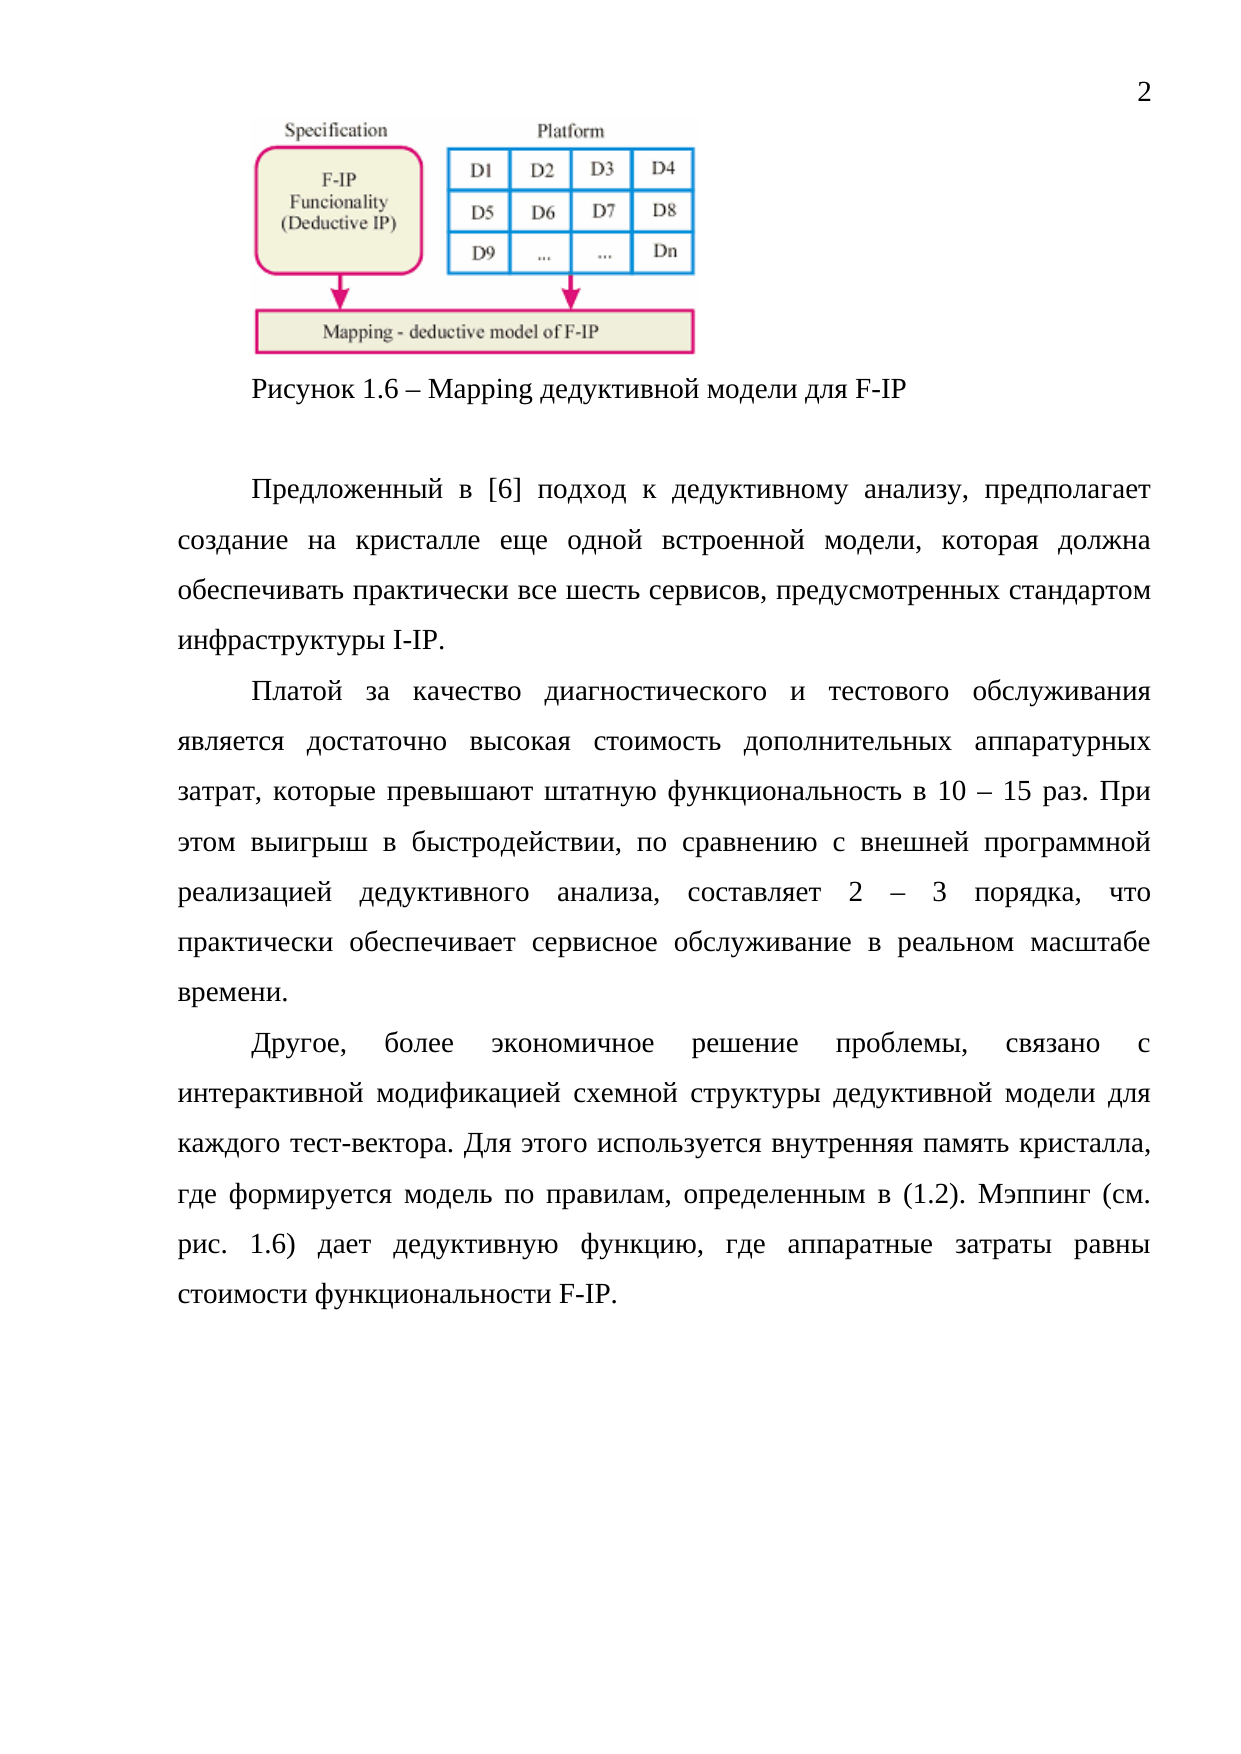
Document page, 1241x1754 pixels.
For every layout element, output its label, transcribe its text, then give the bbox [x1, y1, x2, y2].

text Предложенный в [6] подход к дедуктивному анализу, предполагает создание на кристалле еще одной встроенной модели, которая должна обеспечивать практически все шесть сервисов, предусмотренных стандартом инфраструктуры I-IP. [177, 471, 1152, 656]
picture [251, 118, 700, 359]
text Платой за качество диагностического и тестового обслуживания является достаточно высокая стоимость дополнительных аппаратурных затрат, которые превышают штатную функциональность в 10 – 15 раз. При этом выигрыш в быстродействии, по сравнению с внешней программной реализацией дедуктивного анализа, составляет 2 – 3 порядка, что практически обеспечивает сервисное обслуживание в реальном масштабе времени. [177, 673, 1152, 1008]
text Рисунок 1.6 – Mapping дедуктивной модели для F-IP [177, 371, 1152, 404]
text Другое, более экономичное решение проблемы, связано с интерактивной модификацией схемной структуры дедуктивной модели для каждого тест-вектора. Для этого используется внутренняя память кристалла, где формируется модель по правилам, определенным в (1.2). Мэппинг (см. рис. 1.6) дает дедуктивную функцию, где аппаратные затраты равны стоимости функциональности F-IP. [177, 1025, 1152, 1310]
